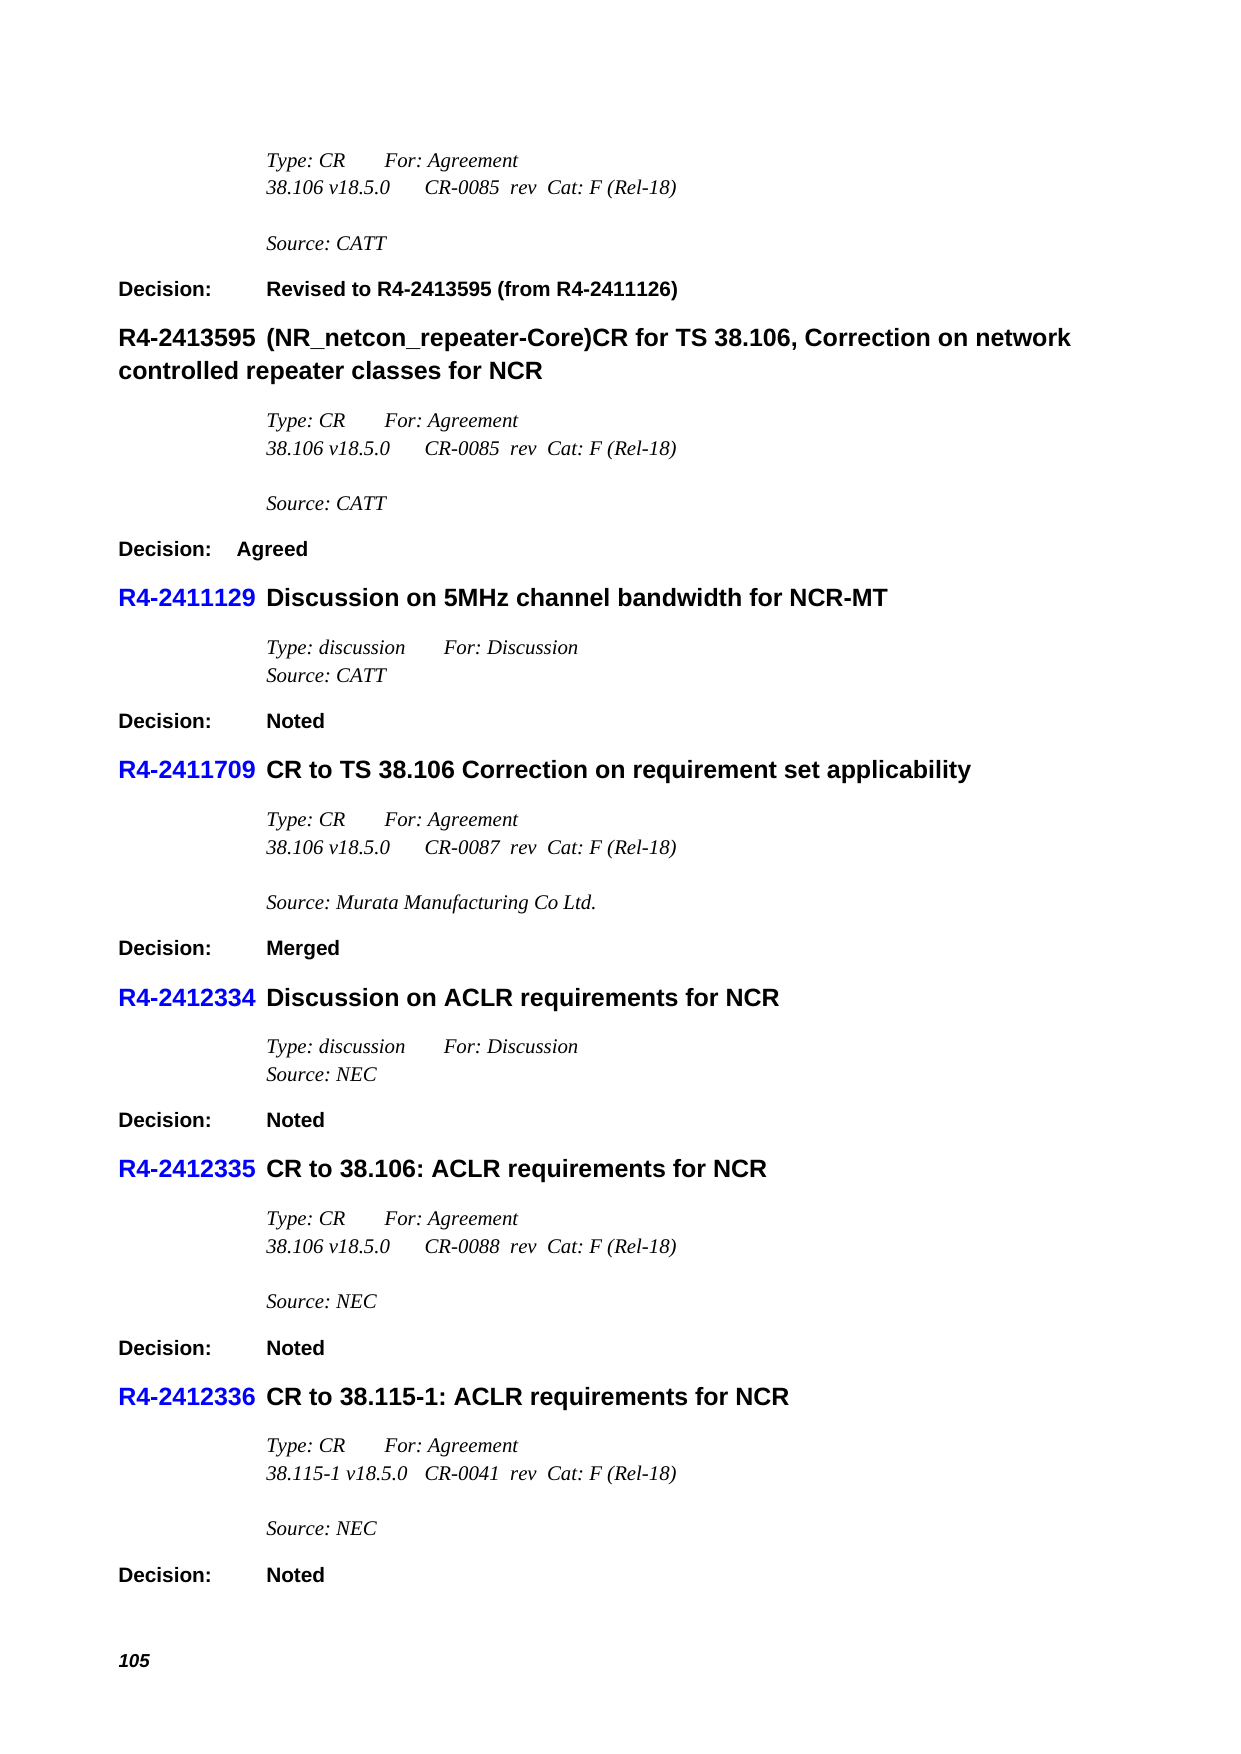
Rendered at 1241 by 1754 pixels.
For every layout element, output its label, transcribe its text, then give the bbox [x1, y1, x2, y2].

text R4-2413595 (NR_netcon_repeater-Core)CR for TS 38.106, Correction on network controlled repeater classes for NCR [118, 323, 1122, 385]
text Decision: Merged [118, 936, 1122, 960]
text Decision: Noted [118, 1108, 1122, 1132]
text Decision: Agreed [118, 537, 1122, 561]
text Type: discussion For: Discussion Source: CATT [118, 635, 1122, 687]
text Decision: Revised to R4-2413595 (from R4-2411126) [118, 277, 1122, 301]
text Type: discussion For: Discussion Source: NEC [118, 1034, 1122, 1086]
text Type: CR For: Agreement 38.106 v18.5.0 CR-0085 rev Cat: F (Rel-18) Source: CATT [118, 408, 1122, 515]
text R4-2411709 CR to TS 38.106 Correction on requirement set applicability [118, 755, 1122, 784]
text R4-2412335 CR to 38.106: ACLR requirements for NCR [118, 1154, 1122, 1183]
text Decision: Noted [118, 1335, 1122, 1359]
text Type: CR For: Agreement 38.106 v18.5.0 CR-0085 rev Cat: F (Rel-18) Source: CATT [118, 148, 1122, 254]
text Type: CR For: Agreement 38.115-1 v18.5.0 CR-0041 rev Cat: F (Rel-18) Source: NEC [118, 1433, 1122, 1540]
text Type: CR For: Agreement 38.106 v18.5.0 CR-0088 rev Cat: F (Rel-18) Source: NEC [118, 1206, 1122, 1313]
text R4-2411129 Discussion on 5MHz channel bandwidth for NCR-MT [118, 583, 1122, 612]
text Type: CR For: Agreement 38.106 v18.5.0 CR-0087 rev Cat: F (Rel-18) Source: Murata Manufacturing Co Ltd. [118, 807, 1122, 914]
text R4-2412334 Discussion on ACLR requirements for NCR [118, 982, 1122, 1011]
text Decision: Noted [118, 709, 1122, 733]
text Decision: Noted [118, 1563, 1122, 1587]
text R4-2412336 CR to 38.115-1: ACLR requirements for NCR [118, 1382, 1122, 1410]
